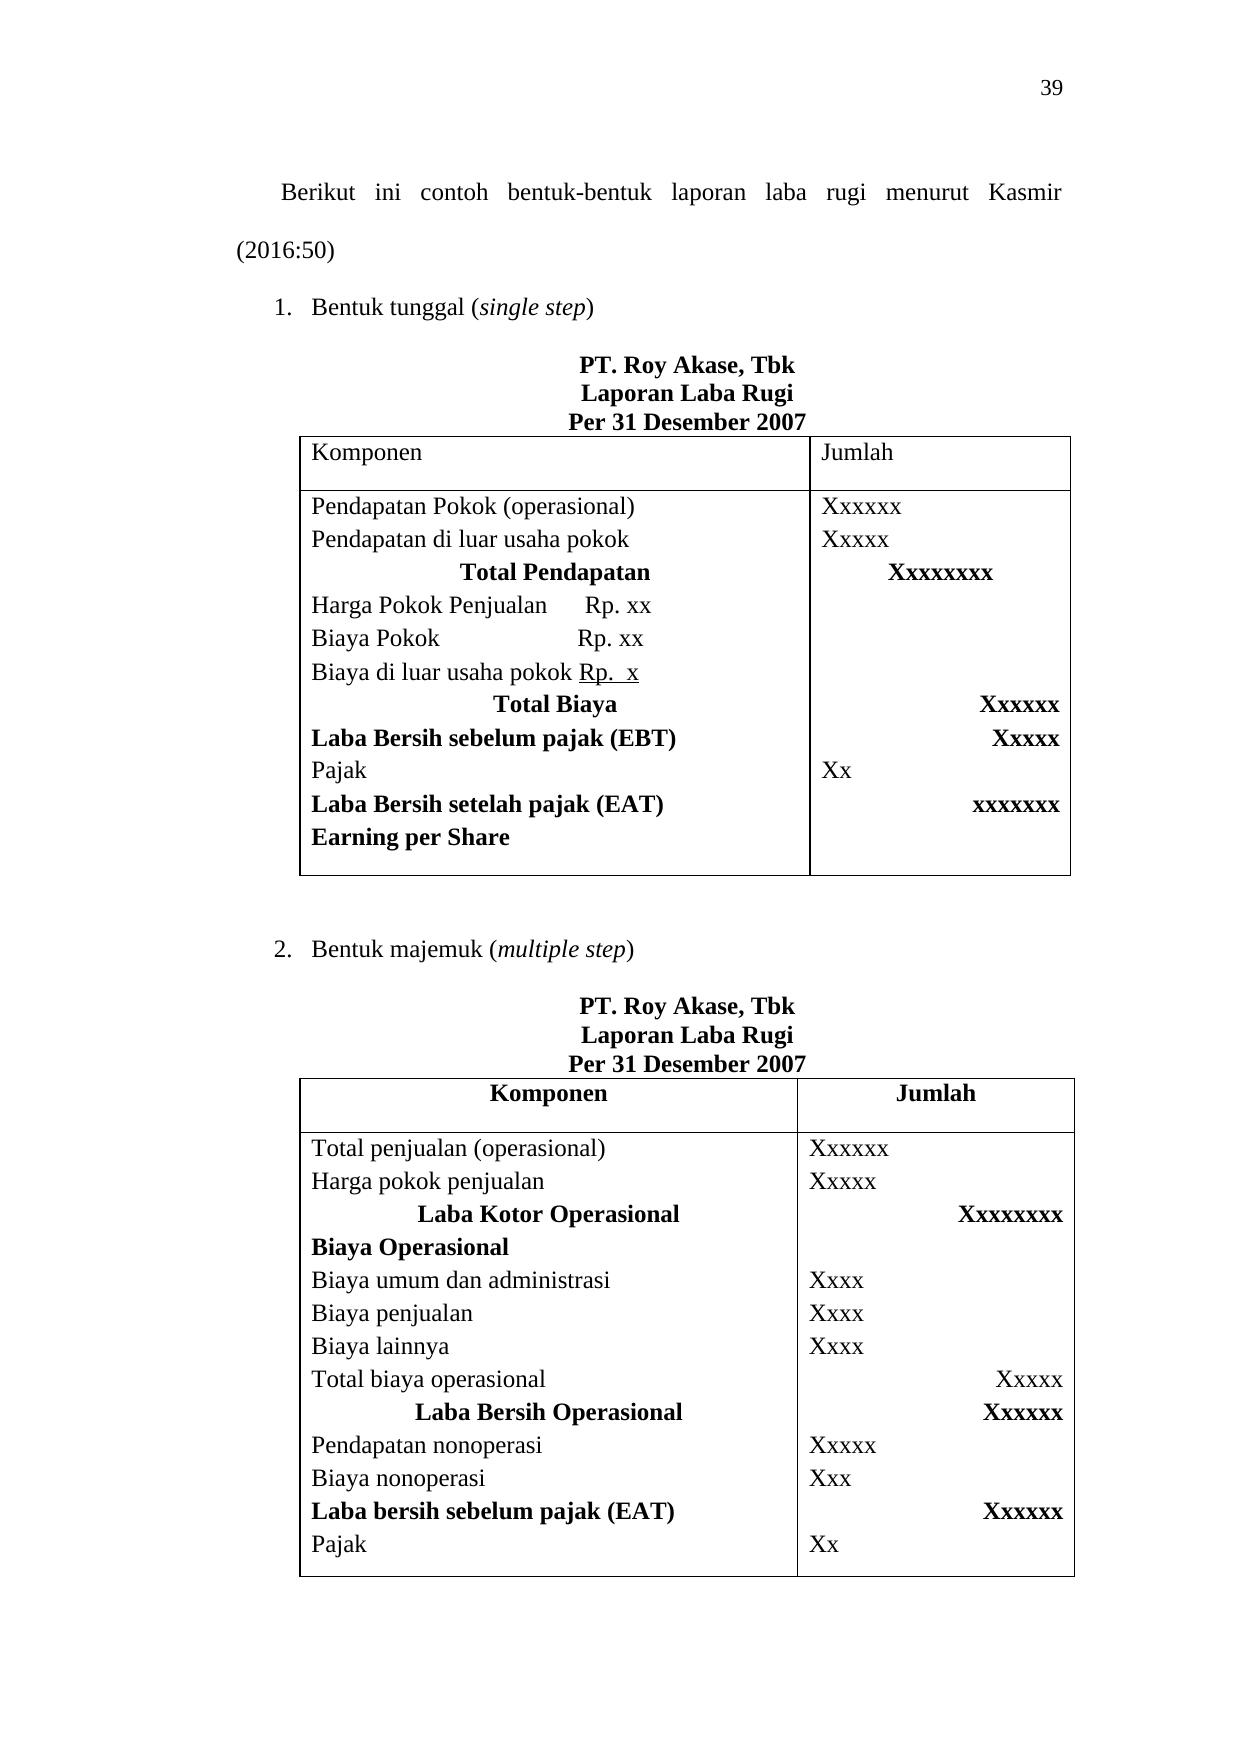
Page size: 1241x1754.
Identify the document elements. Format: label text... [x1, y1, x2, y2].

list Laporan Laba Rugi [311, 378, 1063, 407]
list Laporan Laba Rugi [311, 1020, 1063, 1049]
list Bentuk majemuk (multiple step) [274, 934, 1063, 962]
list Per 31 Desember 2007 [311, 1049, 1063, 1077]
list PT. Roy Akase, Tbk [311, 991, 1063, 1020]
text Berikut ini contoh bentuk-bentuk laporan laba rugi menurut Kasmir (2016:50) [236, 177, 1063, 263]
list Per 31 Desember 2007 [311, 407, 1063, 436]
table_header Komponen [301, 1079, 797, 1132]
table_header Jumlah [811, 437, 1070, 490]
table_header Komponen [301, 437, 809, 490]
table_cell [301, 1133, 797, 1576]
table_cell Pendapatan Pokok (operasional) Pendapatan di luar usaha pokok Total Pendapatan Harga Pokok Penjualan Rp. xx Biaya Pokok Rp. xx Biaya di luar usaha pokok Rp. x Total Biaya Laba Bersih sebelum pajak (EBT) Pajak Laba Bersih setelah pajak (EAT) Earning per Share [301, 491, 809, 875]
list PT. Roy Akase, Tbk [311, 350, 1063, 378]
table_cell Xxxxxx Xxxxx Xxxxxxxx Xxxxxx Xxxxx Xx xxxxxxx [811, 491, 1070, 875]
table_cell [798, 1133, 1074, 1576]
list Bentuk tunggal (single step) [274, 292, 1063, 321]
table_header Jumlah [798, 1079, 1074, 1132]
